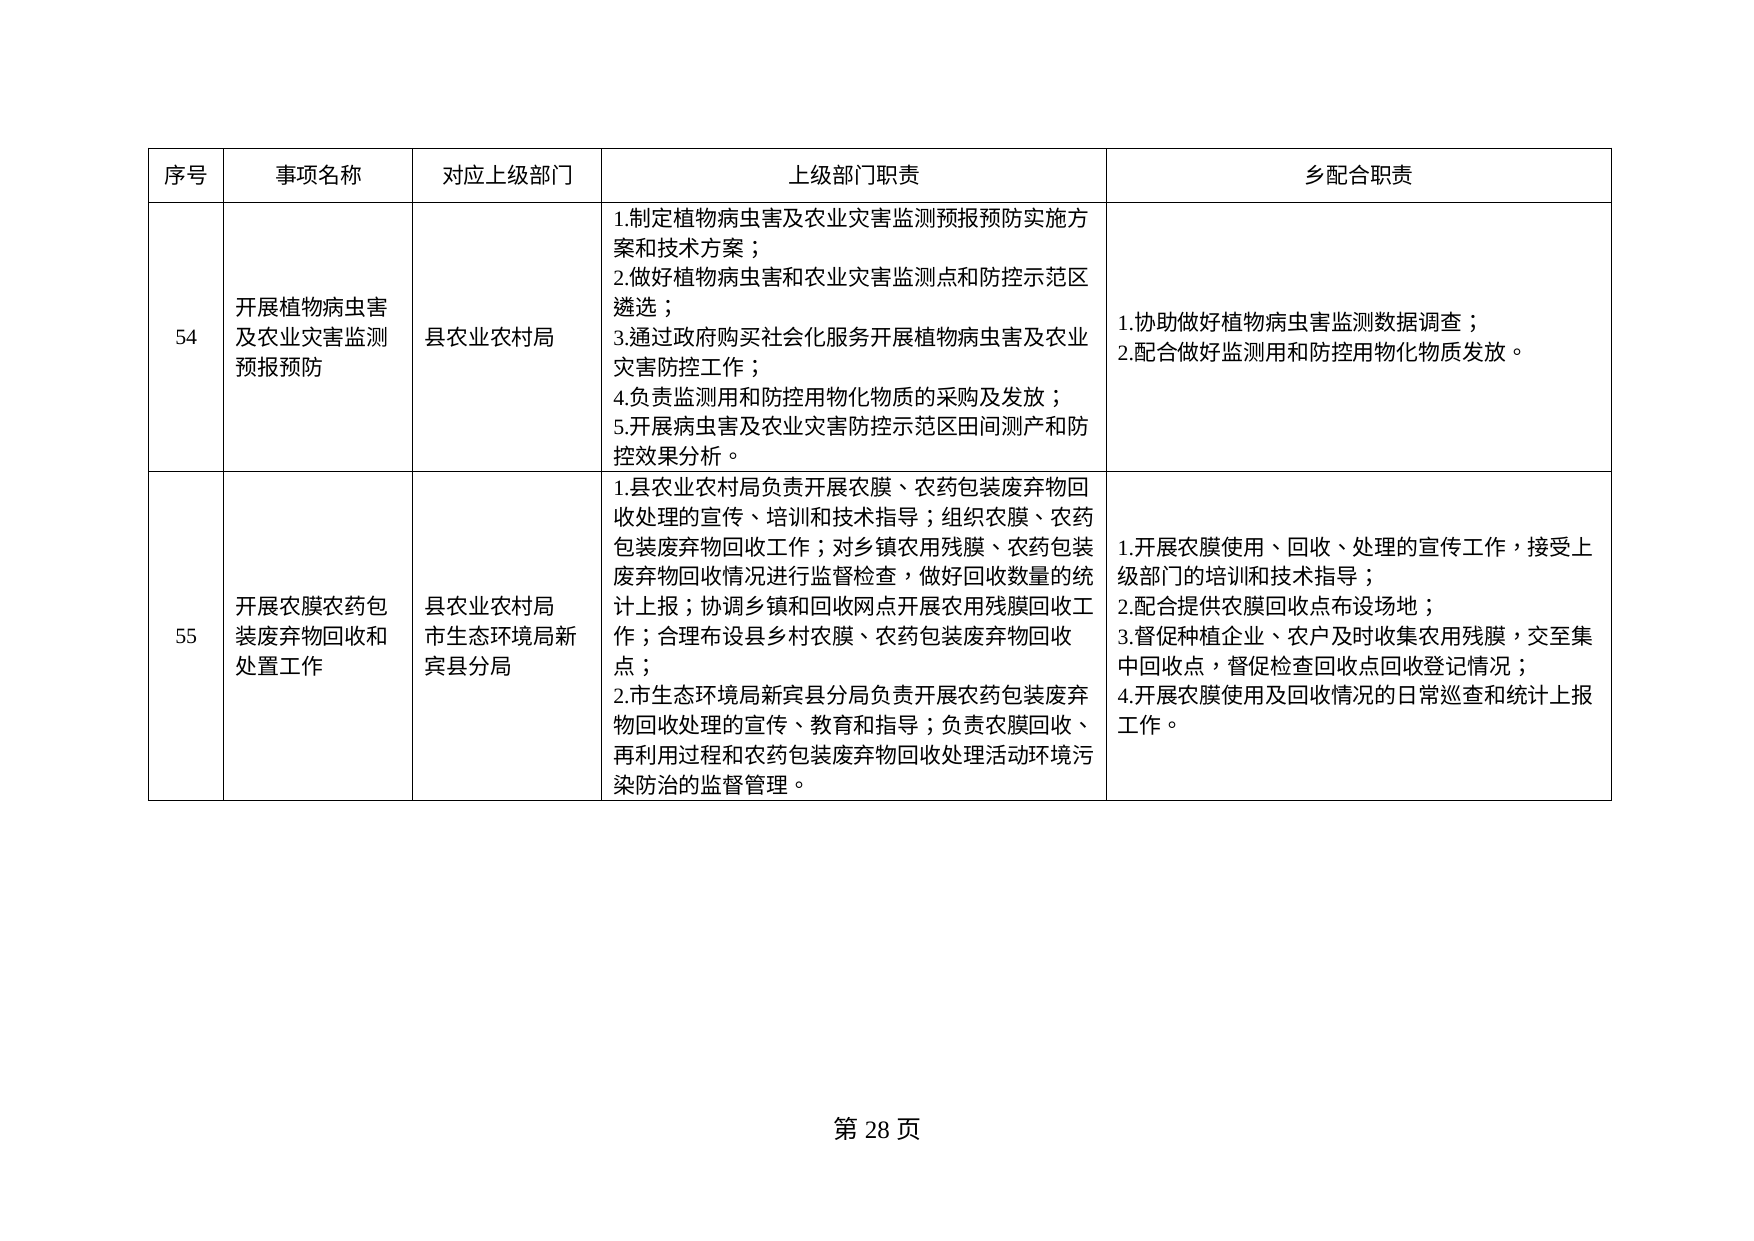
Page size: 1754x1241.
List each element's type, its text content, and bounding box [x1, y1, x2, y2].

table_header 上级部门职责 [602, 149, 1106, 202]
table_header 事项名称 [224, 149, 412, 202]
table_header 对应上级部门 [413, 149, 601, 202]
table_cell 开展植物病虫害及农业灾害监测预报预防 [224, 203, 412, 471]
table_cell 县农业农村局 [413, 203, 601, 471]
table_cell 1.开展农膜使用、回收、处理的宣传工作，接受上级部门的培训和技术指导； 2.配合提供农膜回收点布设场地； 3.督促种植企业、农户及时收集农用残膜，交至集中回收点，督促检查回收点回收登记情况； 4.开展农膜使用及回收情况的日常巡查和统计上报工作。 [1107, 472, 1611, 799]
table_cell 55 [149, 472, 223, 799]
table_cell 1.协助做好植物病虫害监测数据调查； 2.配合做好监测用和防控用物化物质发放。 [1107, 203, 1611, 471]
table_cell 54 [149, 203, 223, 471]
table_cell 县农业农村局 市生态环境局新宾县分局 [413, 472, 601, 799]
table_cell 1.制定植物病虫害及农业灾害监测预报预防实施方案和技术方案； 2.做好植物病虫害和农业灾害监测点和防控示范区遴选； 3.通过政府购买社会化服务开展植物病虫害及农业灾害防控工作； 4.负责监测用和防控用物化物质的采购及发放； 5.开展病虫害及农业灾害防控示范区田间测产和防控效果分析。 [602, 203, 1106, 471]
table_cell 1.县农业农村局负责开展农膜、农药包装废弃物回收处理的宣传、培训和技术指导；组织农膜、农药包装废弃物回收工作；对乡镇农用残膜、农药包装废弃物回收情况进行监督检查，做好回收数量的统计上报；协调乡镇和回收网点开展农用残膜回收工作；合理布设县乡村农膜、农药包装废弃物回收点； 2.市生态环境局新宾县分局负责开展农药包装废弃物回收处理的宣传、教育和指导；负责农膜回收、再利用过程和农药包装废弃物回收处理活动环境污染防治的监督管理。 [602, 472, 1106, 799]
table_cell 开展农膜农药包装废弃物回收和处置工作 [224, 472, 412, 799]
table_header 乡配合职责 [1107, 149, 1611, 202]
table_header 序号 [149, 149, 223, 202]
